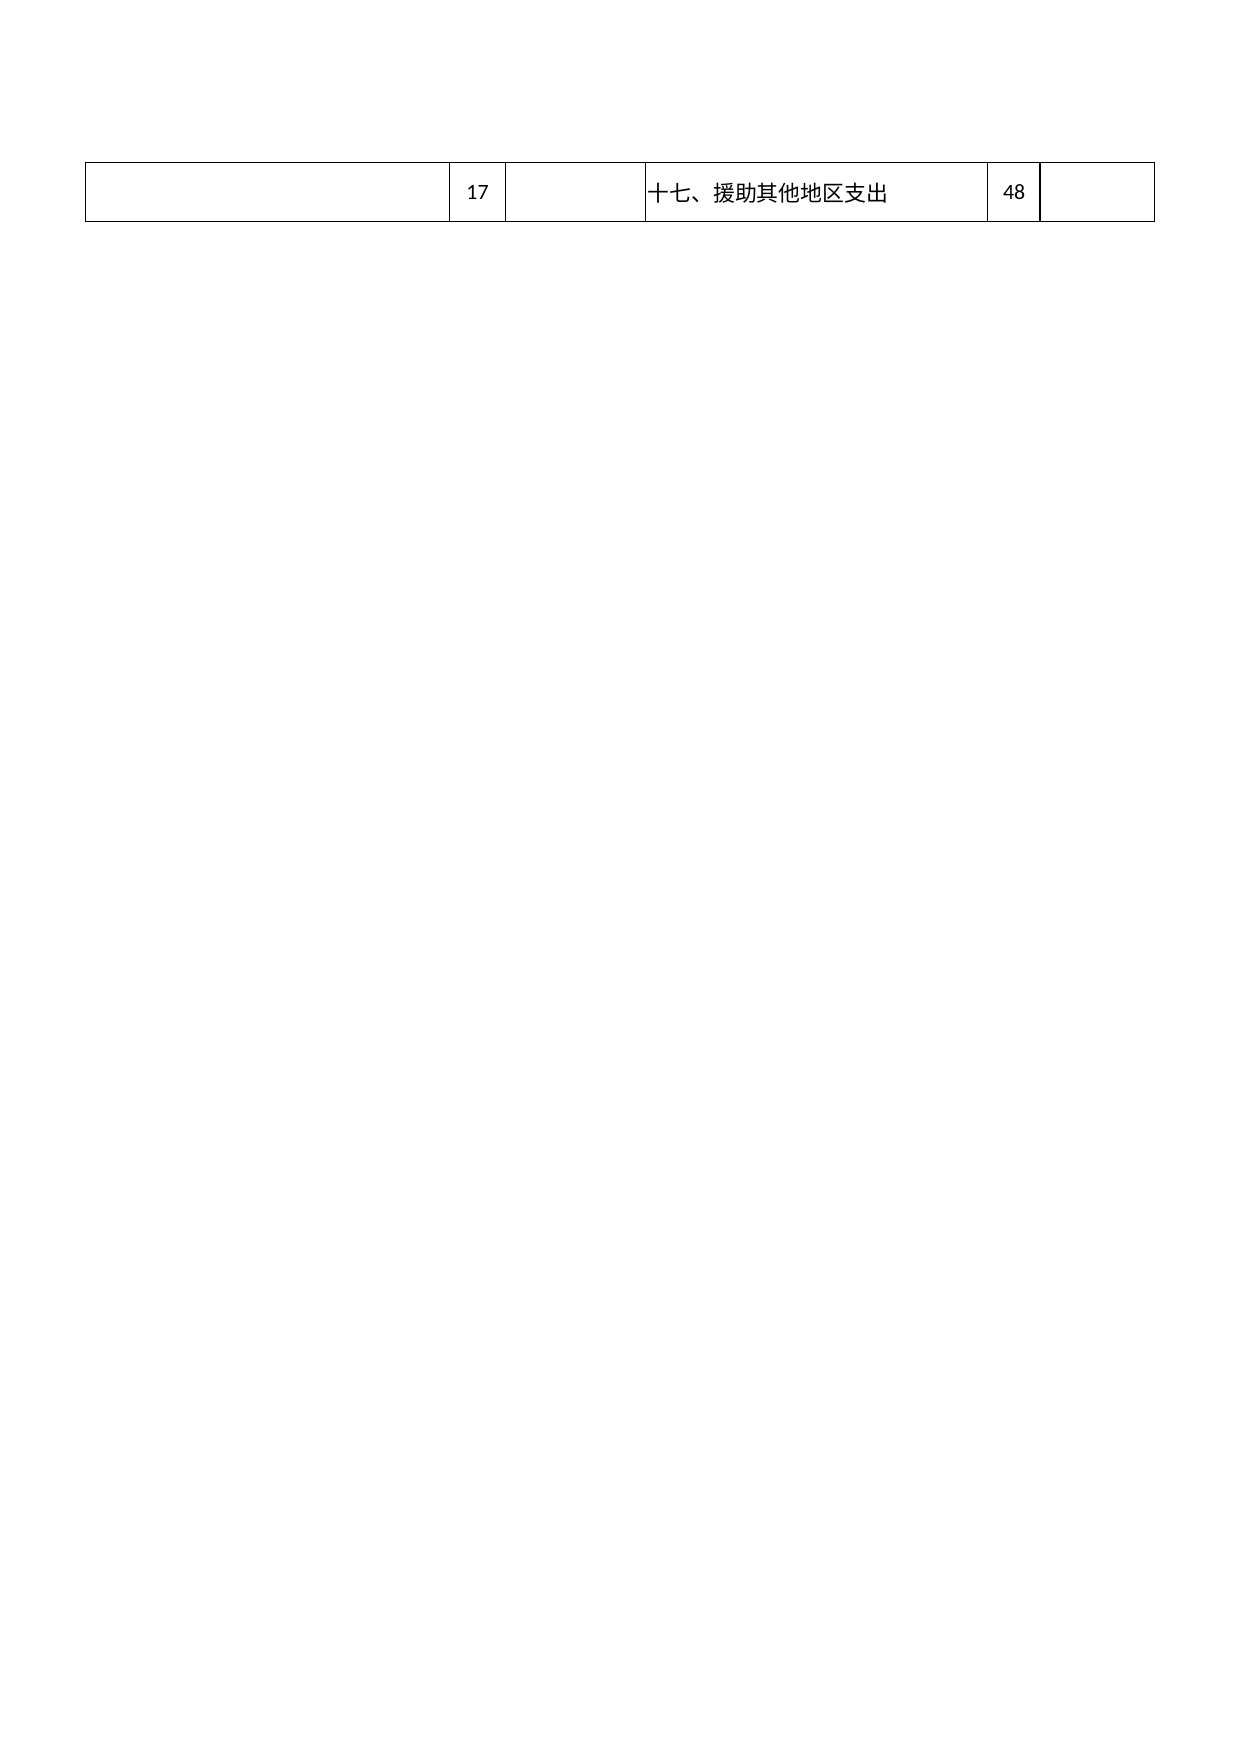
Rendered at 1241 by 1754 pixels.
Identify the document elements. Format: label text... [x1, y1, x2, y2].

table_cell [86, 163, 449, 221]
table_cell 48 [988, 163, 1039, 221]
table_cell [1041, 163, 1154, 221]
table_cell 17 [450, 163, 505, 221]
table_cell 十七、援助其他地区支出 [646, 163, 987, 221]
table_cell [506, 163, 645, 221]
